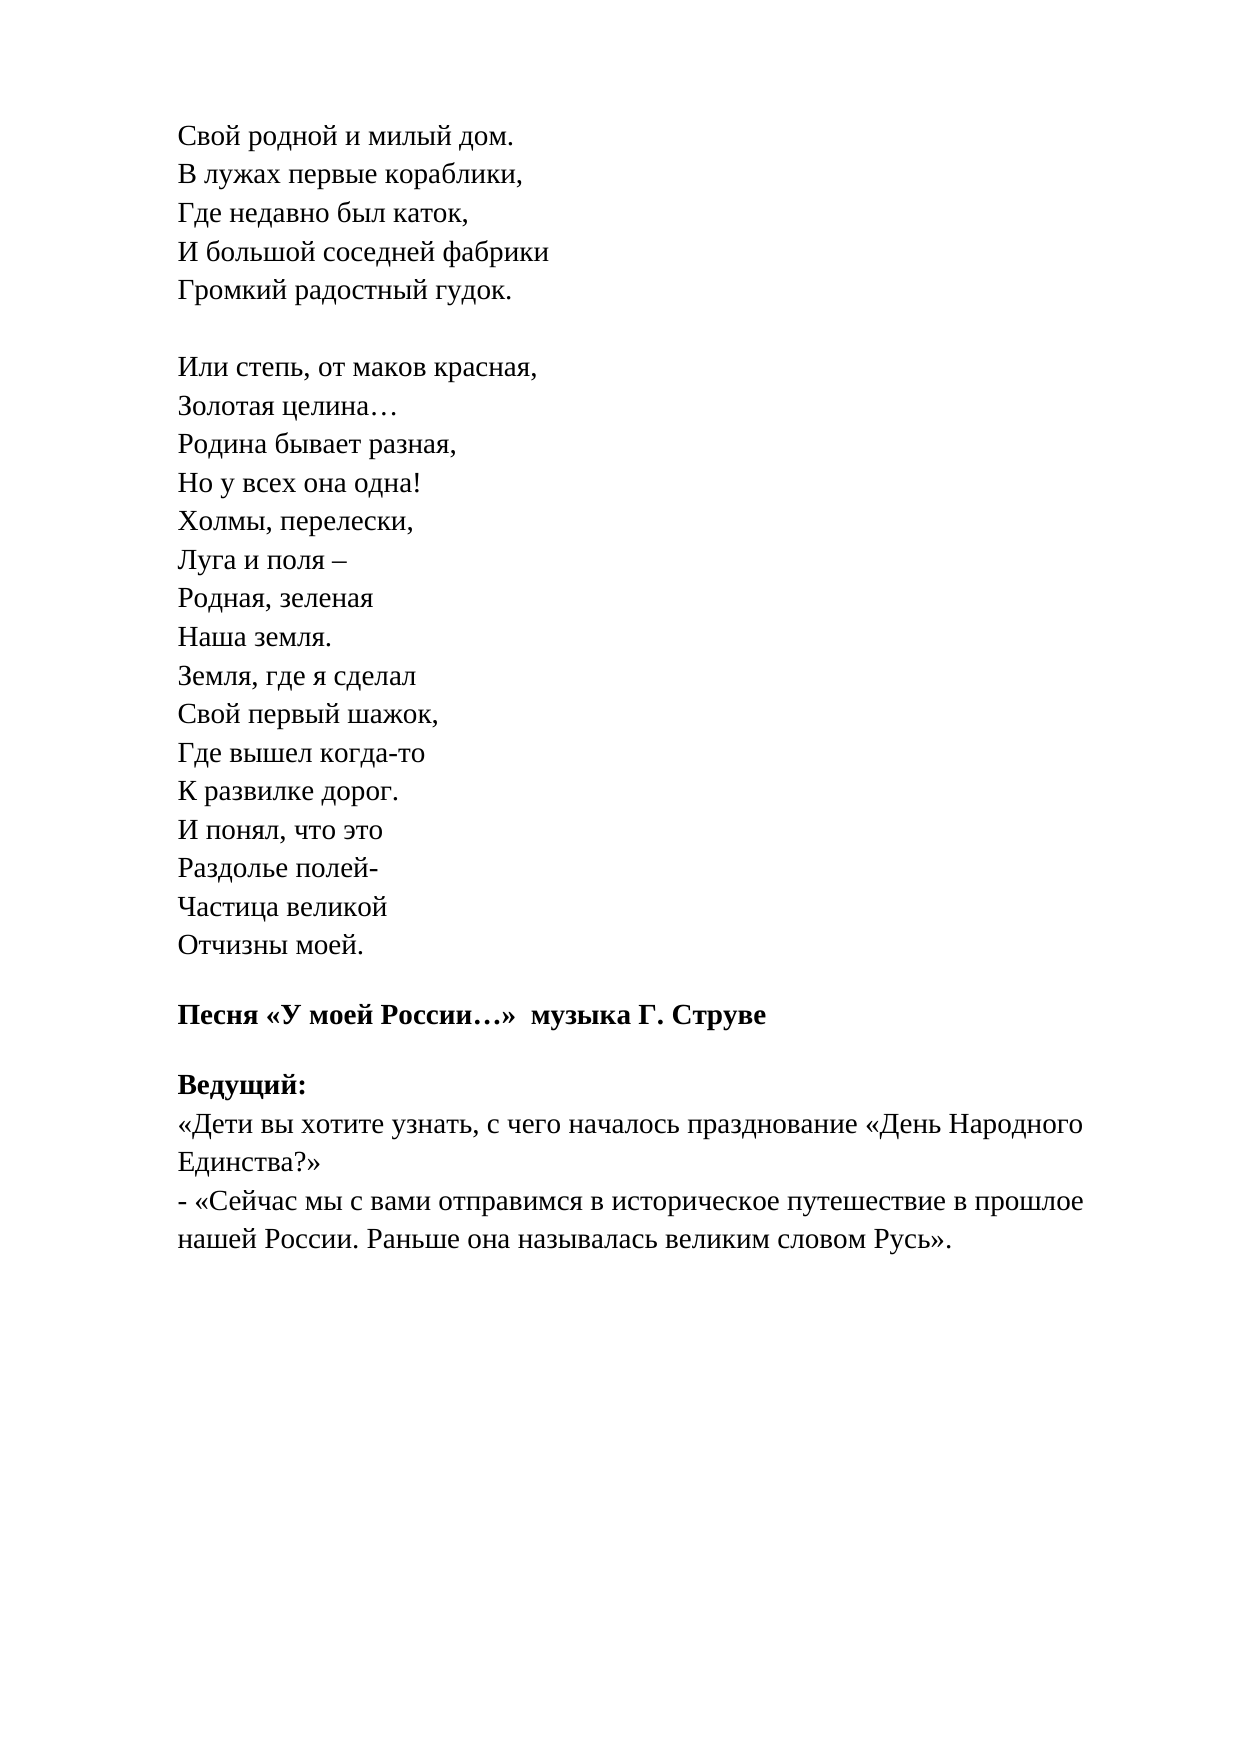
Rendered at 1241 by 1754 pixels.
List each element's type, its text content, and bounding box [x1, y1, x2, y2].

text «Дети вы хотите узнать, с чего началось празднование «День Народного Единства?» - «Сейчас мы с вами отправимся в историческое путешествие в прошлое нашей России. Раньше она называлась великим словом Русь». [177, 1106, 1152, 1255]
text Песня «У моей России…» музыка Г. Струве [177, 997, 1152, 1063]
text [177, 118, 1152, 993]
text Ведущий: [177, 1067, 1152, 1101]
